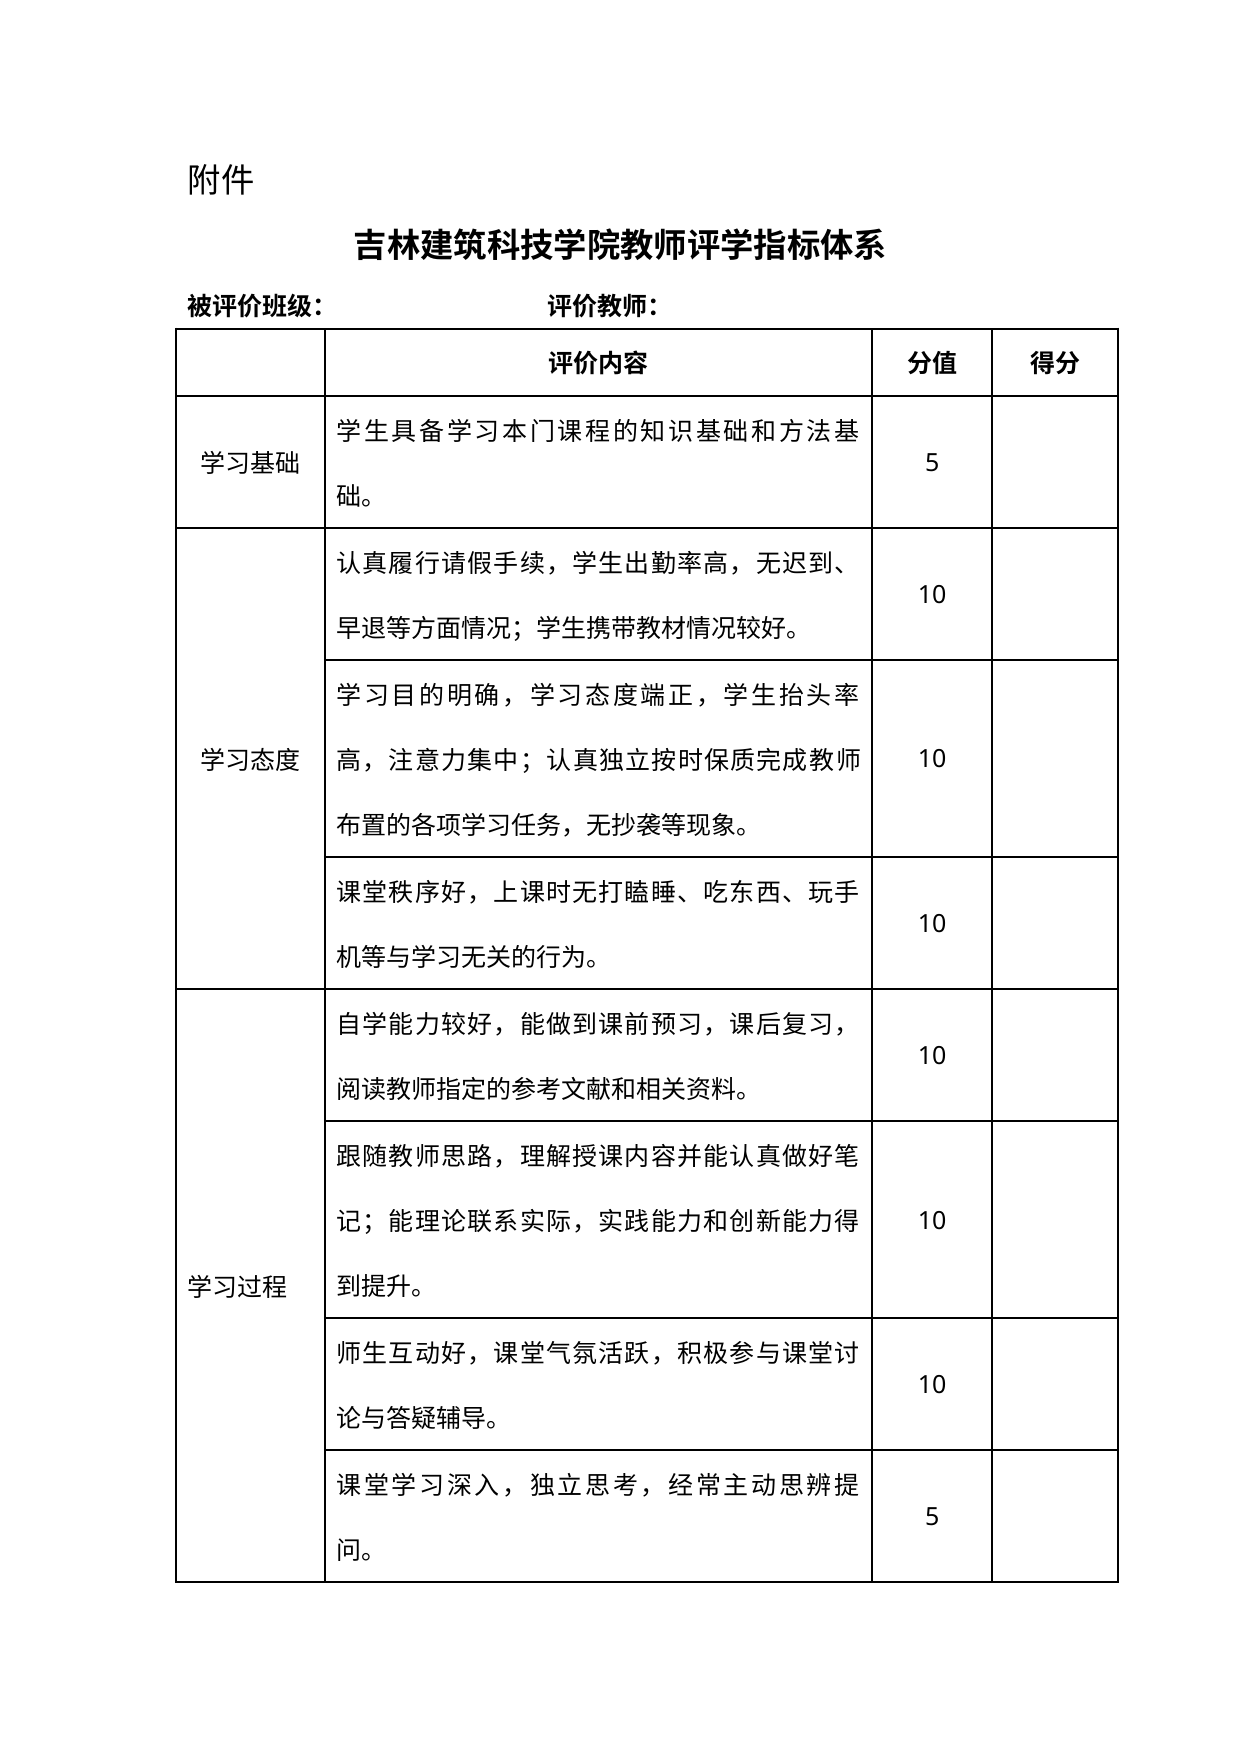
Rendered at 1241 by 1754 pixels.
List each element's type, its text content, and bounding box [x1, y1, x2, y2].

table_cell [993, 529, 1117, 659]
table_cell 课堂学习深入，独立思考，经常主动思辨提问。 [326, 1451, 871, 1581]
table_cell 10 [873, 1122, 991, 1317]
table_cell 10 [873, 661, 991, 856]
table_cell 自学能力较好，能做到课前预习，课后复习，阅读教师指定的参考文献和相关资料。 [326, 990, 871, 1120]
table_cell [993, 397, 1117, 527]
table_header 评价内容 [326, 330, 871, 394]
table_cell 10 [873, 529, 991, 659]
text 附件 [187, 146, 1053, 211]
table_cell [993, 1319, 1117, 1449]
table_cell 师生互动好，课堂气氛活跃，积极参与课堂讨论与答疑辅导。 [326, 1319, 871, 1449]
table_cell 10 [873, 1319, 991, 1449]
table_cell 认真履行请假手续，学生出勤率高，无迟到、早退等方面情况；学生携带教材情况较好。 [326, 529, 871, 659]
table_cell 课堂秩序好，上课时无打瞌睡、吃东西、玩手机等与学习无关的行为。 [326, 858, 871, 988]
table_cell 跟随教师思路，理解授课内容并能认真做好笔记；能理论联系实际，实践能力和创新能力得到提升。 [326, 1122, 871, 1317]
table_cell 学习目的明确，学习态度端正，学生抬头率高，注意力集中；认真独立按时保质完成教师布置的各项学习任务，无抄袭等现象。 [326, 661, 871, 856]
table_cell [993, 1122, 1117, 1317]
table_cell [993, 990, 1117, 1120]
text 被评价班级： 评价教师： [187, 269, 1053, 327]
table_header 得分 [993, 330, 1117, 394]
table_cell 5 [873, 1451, 991, 1581]
table_cell [993, 661, 1117, 856]
table_header [177, 330, 324, 394]
table_cell 学习过程 [177, 990, 324, 1581]
table_cell 学习态度 [177, 529, 324, 988]
table_cell 学生具备学习本门课程的知识基础和方法基础。 [326, 397, 871, 527]
table_header 分值 [873, 330, 991, 394]
text 吉林建筑科技学院教师评学指标体系 [187, 211, 1053, 269]
table_cell [993, 858, 1117, 988]
table_cell 10 [873, 990, 991, 1120]
table_cell 5 [873, 397, 991, 527]
table_cell [993, 1451, 1117, 1581]
table_cell 学习基础 [177, 397, 324, 527]
table_cell 10 [873, 858, 991, 988]
